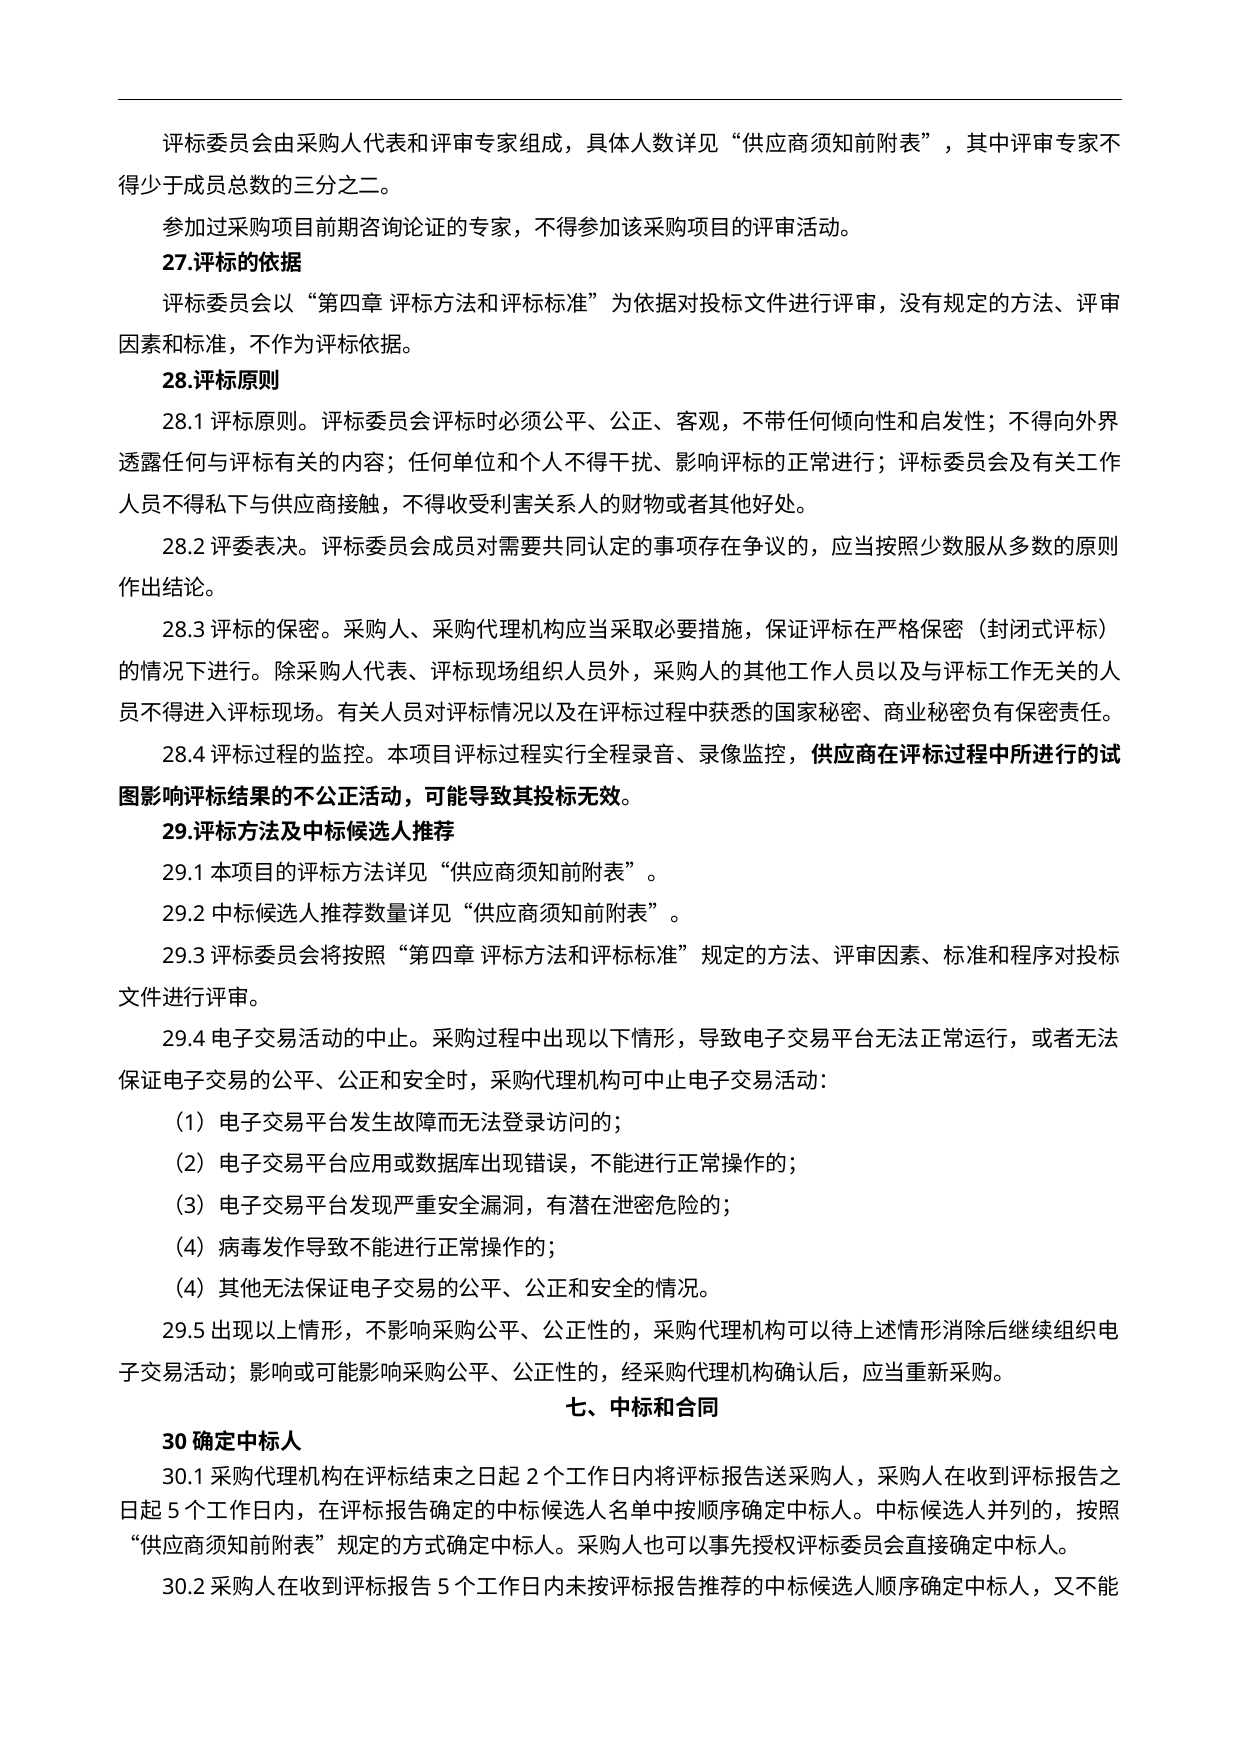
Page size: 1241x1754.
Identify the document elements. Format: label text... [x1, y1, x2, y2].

text 29.2 中标候选人推荐数量详见“供应商须知前附表”。 [118, 888, 1122, 930]
text 28.1评标原则。评标委员会评标时必须公平、公正、客观，不带任何倾向性和启发性；不得向外界透露任何与评标有关的内容；任何单位和个人不得干扰、影响评标的正常进行；评标委员会及有关工作人员不得私下与供应商接触，不得收受利害关系人的财物或者其他好处。 [118, 396, 1122, 521]
text 29.3评标委员会将按照“第四章 评标方法和评标标准”规定的方法、评审因素、标准和程序对投标文件进行评审。 [118, 930, 1122, 1013]
subtitle 28.评标原则 [162, 361, 1122, 396]
text （4）病毒发作导致不能进行正常操作的； [118, 1222, 1122, 1263]
text （3）电子交易平台发现严重安全漏洞，有潜在泄密危险的； [118, 1180, 1122, 1222]
text 评标委员会由采购人代表和评审专家组成，具体人数详见“供应商须知前附表”，其中评审专家不得少于成员总数的三分之二。 [118, 118, 1122, 202]
subtitle 七、中标和合同 [118, 1388, 1122, 1423]
text （1）电子交易平台发生故障而无法登录访问的； [118, 1097, 1122, 1138]
text （2）电子交易平台应用或数据库出现错误，不能进行正常操作的； [118, 1138, 1122, 1180]
subtitle 30 确定中标人 [162, 1423, 1122, 1457]
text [118, 1561, 1122, 1603]
text 29.1本项目的评标方法详见“供应商须知前附表”。 [118, 847, 1122, 888]
text 评标委员会以“第四章 评标方法和评标标准”为依据对投标文件进行评审，没有规定的方法、评审因素和标准，不作为评标依据。 [118, 278, 1122, 361]
text 29.4电子交易活动的中止。采购过程中出现以下情形，导致电子交易平台无法正常运行，或者无法保证电子交易的公平、公正和安全时，采购代理机构可中止电子交易活动： [118, 1013, 1122, 1097]
text 28.2评委表决。评标委员会成员对需要共同认定的事项存在争议的，应当按照少数服从多数的原则作出结论。 [118, 521, 1122, 604]
subtitle 29.评标方法及中标候选人推荐 [162, 812, 1122, 847]
subtitle 27.评标的依据 [162, 243, 1122, 278]
text 参加过采购项目前期咨询论证的专家，不得参加该采购项目的评审活动。 [118, 202, 1122, 243]
subtitle 30.1采购代理机构在评标结束之日起2个工作日内将评标报告送采购人，采购人在收到评标报告之日起5个工作日内，在评标报告确定的中标候选人名单中按顺序确定中标人。中标候选人并列的，按照“供应商须知前附表”规定的方式确定中标人。采购人也可以事先授权评标委员会直接确定中标人。 [118, 1457, 1122, 1561]
text （4）其他无法保证电子交易的公平、公正和安全的情况。 [118, 1263, 1122, 1305]
text 28.3评标的保密。采购人、采购代理机构应当采取必要措施，保证评标在严格保密（封闭式评标）的情况下进行。除采购人代表、评标现场组织人员外，采购人的其他工作人员以及与评标工作无关的人员不得进入评标现场。有关人员对评标情况以及在评标过程中获悉的国家秘密、商业秘密负有保密责任。 [118, 604, 1122, 729]
text 29.5出现以上情形，不影响采购公平、公正性的，采购代理机构可以待上述情形消除后继续组织电子交易活动；影响或可能影响采购公平、公正性的，经采购代理机构确认后，应当重新采购。 [118, 1305, 1122, 1388]
text 28.4评标过程的监控。本项目评标过程实行全程录音、录像监控，供应商在评标过程中所进行的试图影响评标结果的不公正活动，可能导致其投标无效。 [118, 729, 1122, 812]
